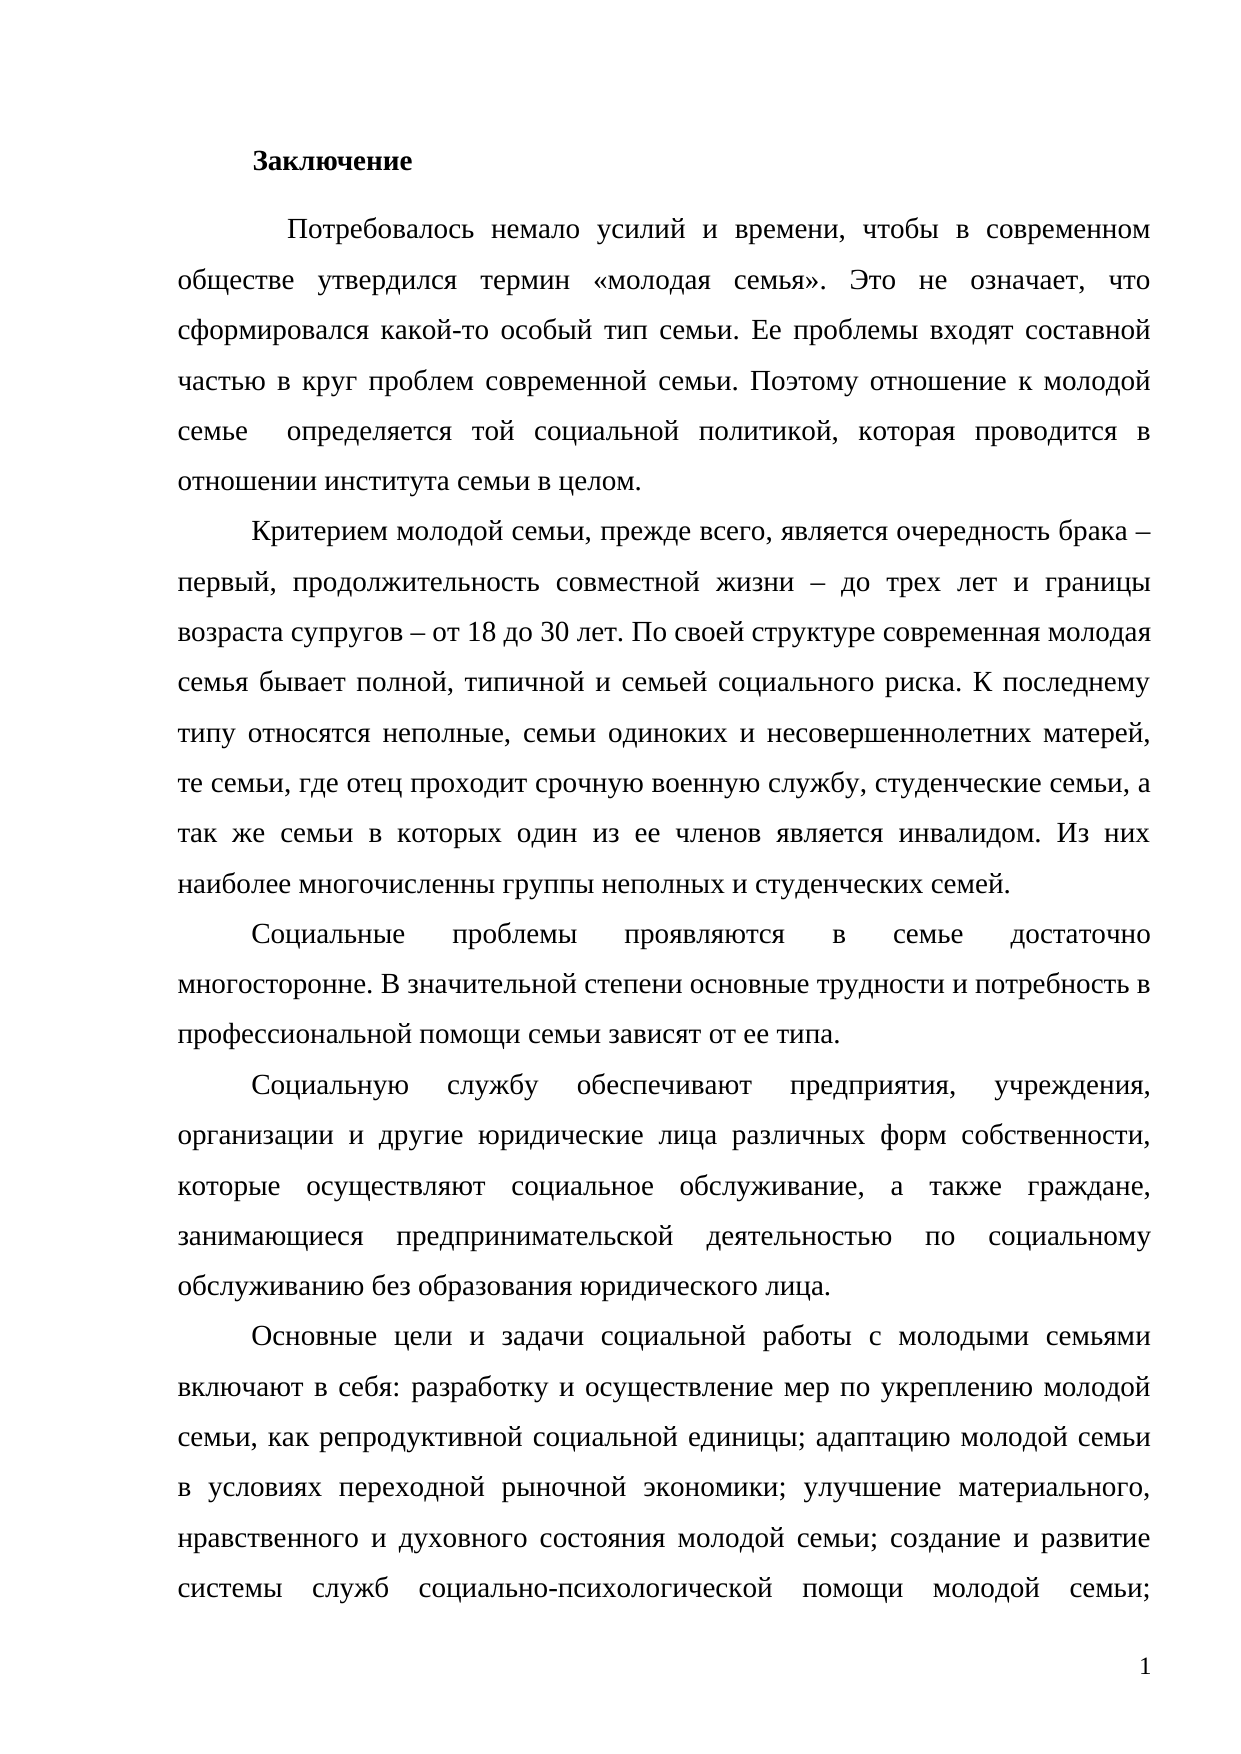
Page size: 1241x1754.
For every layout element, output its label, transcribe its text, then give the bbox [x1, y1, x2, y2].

subtitle Заключение [177, 143, 1152, 177]
text Социальную службу обеспечивают предприятия, учреждения, организации и другие юридические лица различных форм собственности, которые осуществляют социальное обслуживание, а также граждане, занимающиеся предпринимательской деятельностью по социальному обслуживанию без образования юридического лица. [177, 1067, 1152, 1302]
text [177, 1318, 1152, 1604]
text Критерием молодой семьи, прежде всего, является очередность брака – первый, продолжительность совместной жизни – до трех лет и границы возраста супругов – от 18 до 30 лет. По своей структуре современная молодая семья бывает полной, типичной и семьей социального риска. К последнему типу относятся неполные, семьи одиноких и несовершеннолетних матерей, те семьи, где отец проходит срочную военную службу, студенческие семьи, а так же семьи в которых один из ее членов является инвалидом. Из них наиболее многочисленны группы неполных и студенческих семей. [177, 513, 1152, 899]
text Социальные проблемы проявляются в семье достаточно многосторонне. В значительной степени основные трудности и потребность в профессиональной помощи семьи зависят от ее типа. [177, 916, 1152, 1050]
text Потребовалось немало усилий и времени, чтобы в современном обществе утвердился термин «молодая семья». Это не означает, что сформировался какой-то особый тип семьи. Ее проблемы входят составной частью в круг проблем современной семьи. Поэтому отношение к молодой семье определяется той социальной политикой, которая проводится в отношении института семьи в целом. [177, 212, 1152, 497]
